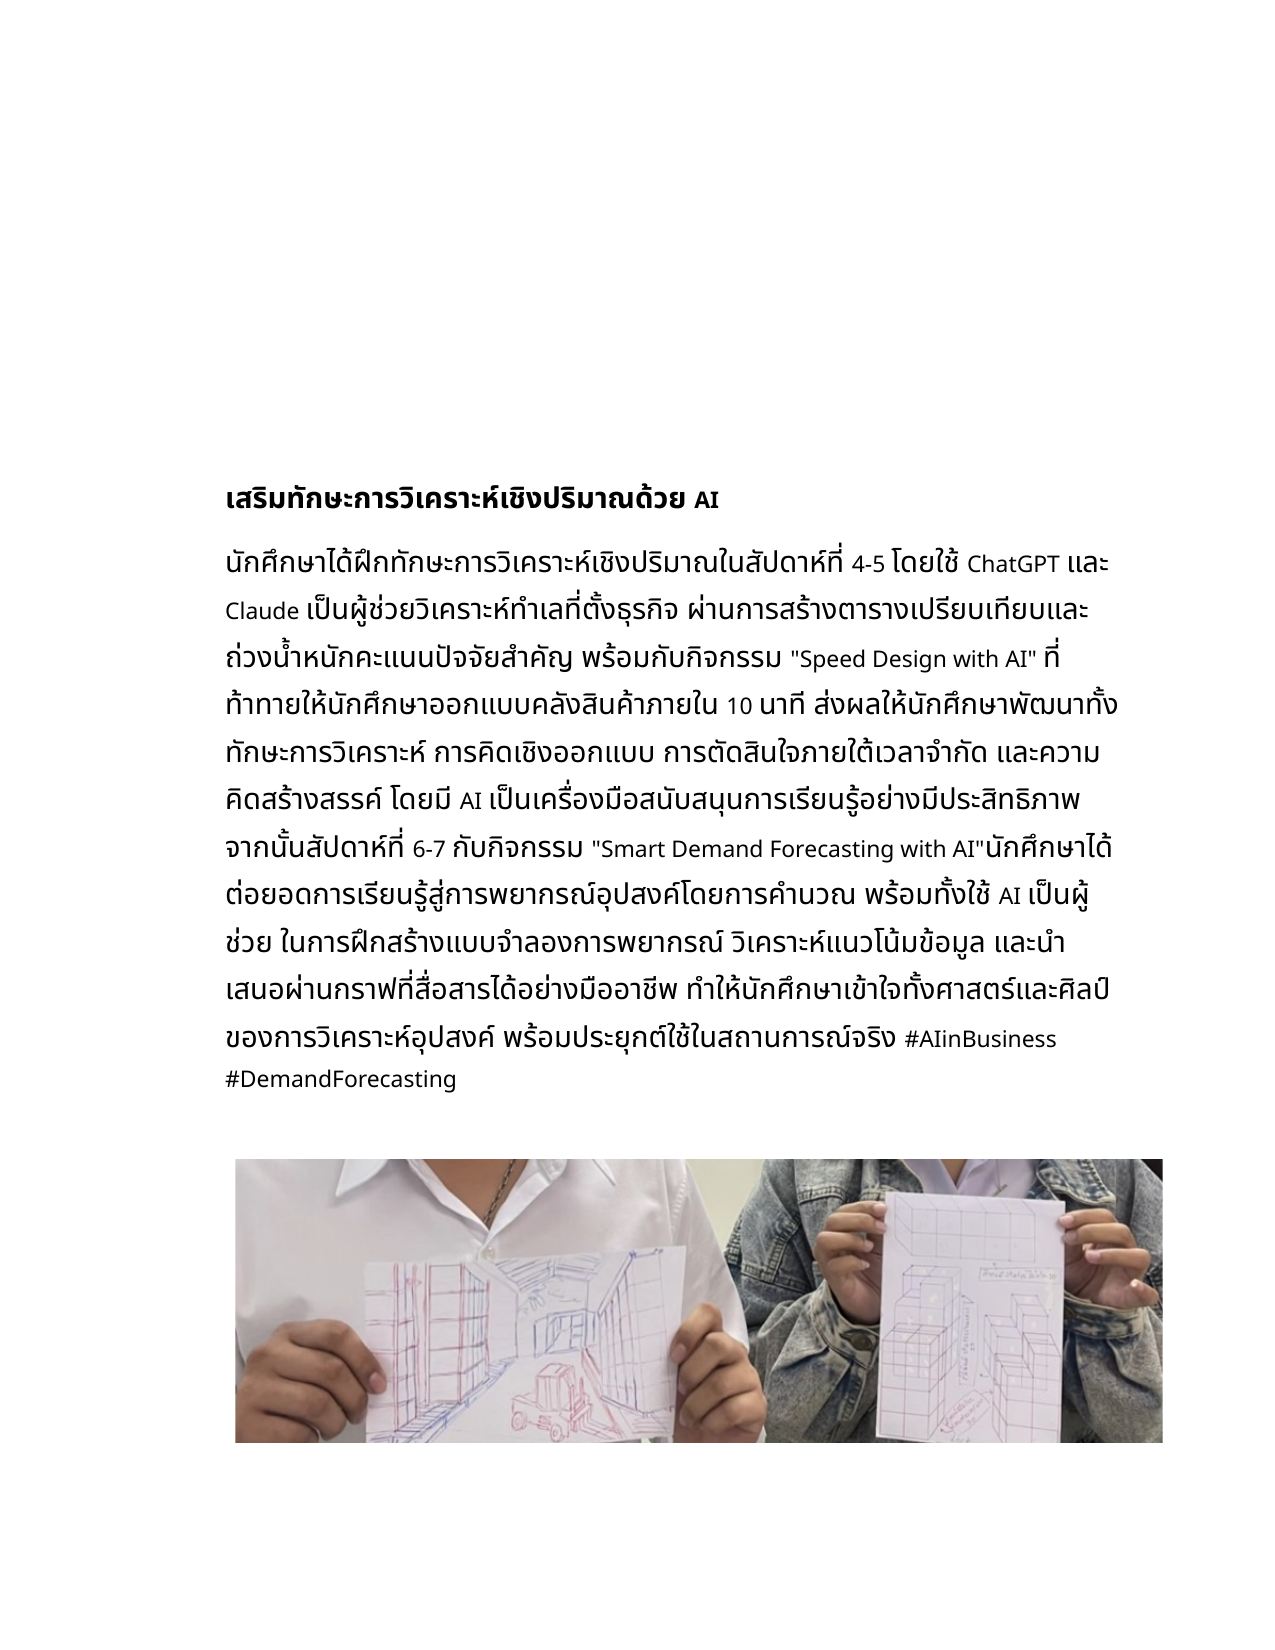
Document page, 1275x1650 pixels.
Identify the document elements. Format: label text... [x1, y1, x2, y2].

picture [235, 1159, 1163, 1443]
text นักศึกษาได้ฝึกทักษะการวิเคราะห์เชิงปริมาณในสัปดาห์ที่ 4-5 โดยใช้ ChatGPT และ Claude เป็นผู้ช่วยวิเคราะห์ทำเลที่ตั้งธุรกิจ ผ่านการสร้างตารางเปรียบเทียบและถ่วงน้ำหนักคะแนนปัจจัยสำคัญ พร้อมกับกิจกรรม "Speed Design with AI" ที่ท้าทายให้นักศึกษาออกแบบคลังสินค้าภายใน 10 นาที ส่งผลให้นักศึกษาพัฒนาทั้งทักษะการวิเคราะห์ การคิดเชิงออกแบบ การตัดสินใจภายใต้เวลาจำกัด และความคิดสร้างสรรค์ โดยมี AI เป็นเครื่องมือสนับสนุนการเรียนรู้อย่างมีประสิทธิภาพ จากนั้นสัปดาห์ที่ 6-7 กับกิจกรรม "Smart Demand Forecasting with AI"นักศึกษาได้ต่อยอดการเรียนรู้สู่การพยากรณ์อุปสงค์โดยการคำนวณ พร้อมทั้งใช้ AI เป็นผู้ช่วย ในการฝึกสร้างแบบจำลองการพยากรณ์ วิเคราะห์แนวโน้มข้อมูล และนำเสนอผ่านกราฟที่สื่อสารได้อย่างมืออาชีพ ทำให้นักศึกษาเข้าใจทั้งศาสตร์และศิลป์ของการวิเคราะห์อุปสงค์ พร้อมประยุกต์ใช้ในสถานการณ์จริง #AIinBusiness #DemandForecasting [225, 541, 1125, 1094]
text เสริมทักษะการวิเคราะห์เชิงปริมาณด้วย AI [225, 477, 1125, 521]
